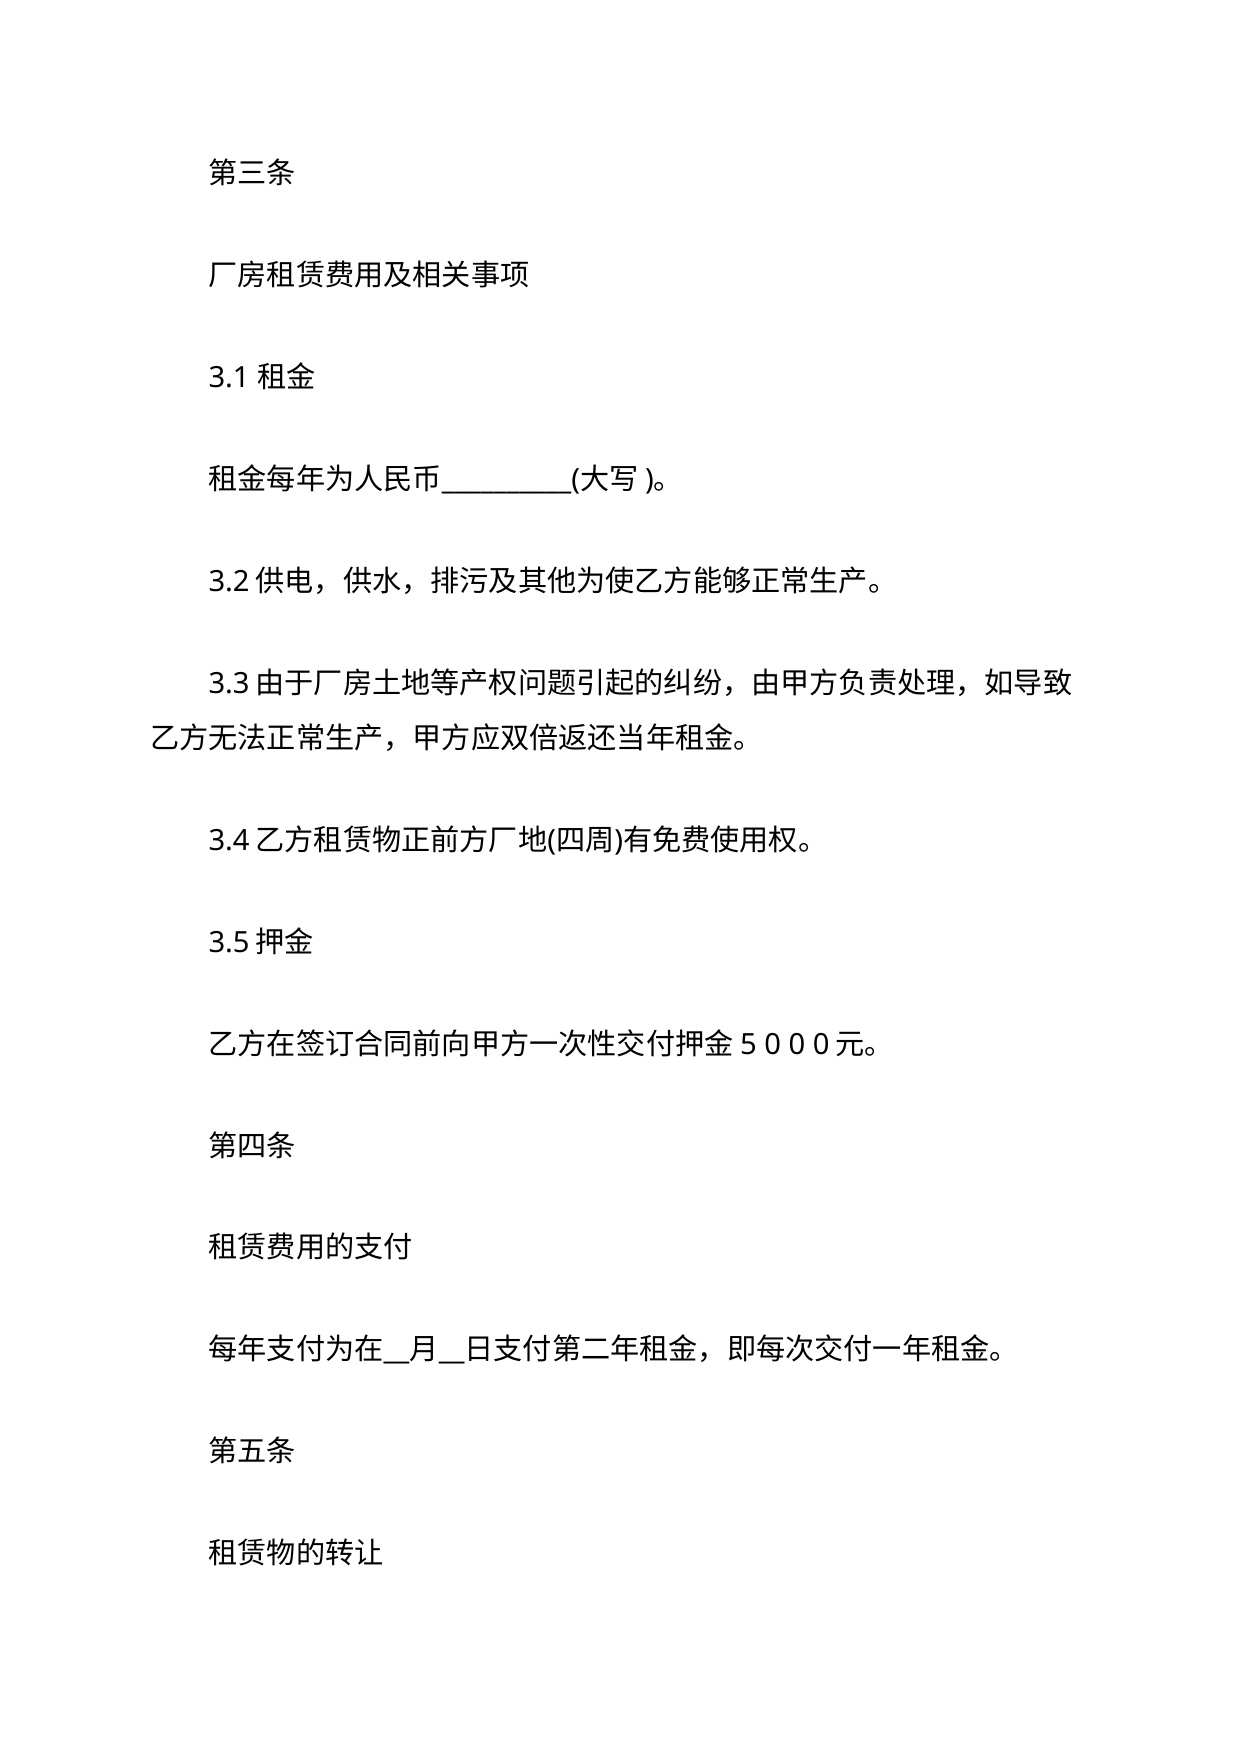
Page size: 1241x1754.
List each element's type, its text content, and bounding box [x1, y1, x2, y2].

text 3.4乙方租赁物正前方厂地(四周)有免费使用权。 [150, 816, 1090, 859]
text 第三条 [150, 150, 1090, 192]
text 3.1 租金 [150, 353, 1090, 396]
text 租赁费用的支付 [150, 1224, 1090, 1266]
text 厂房租赁费用及相关事项 [150, 252, 1090, 294]
text 3.5押金 [150, 918, 1090, 961]
text 第五条 [150, 1428, 1090, 1470]
text 第四条 [150, 1122, 1090, 1164]
text 乙方在签订合同前向甲方一次性交付押金 5 0 0 0元。 [150, 1020, 1090, 1063]
text 每年支付为在__月__日支付第二年租金，即每次交付一年租金。 [150, 1326, 1090, 1368]
text 租金每年为人民币__________(大写 )。 [150, 456, 1090, 498]
text 租赁物的转让 [150, 1529, 1090, 1572]
text 3.3由于厂房土地等产权问题引起的纠纷，由甲方负责处理，如导致乙方无法正常生产，甲方应双倍返还当年租金。 [150, 659, 1090, 757]
text 3.2供电，供水，排污及其他为使乙方能够正常生产。 [150, 557, 1090, 600]
